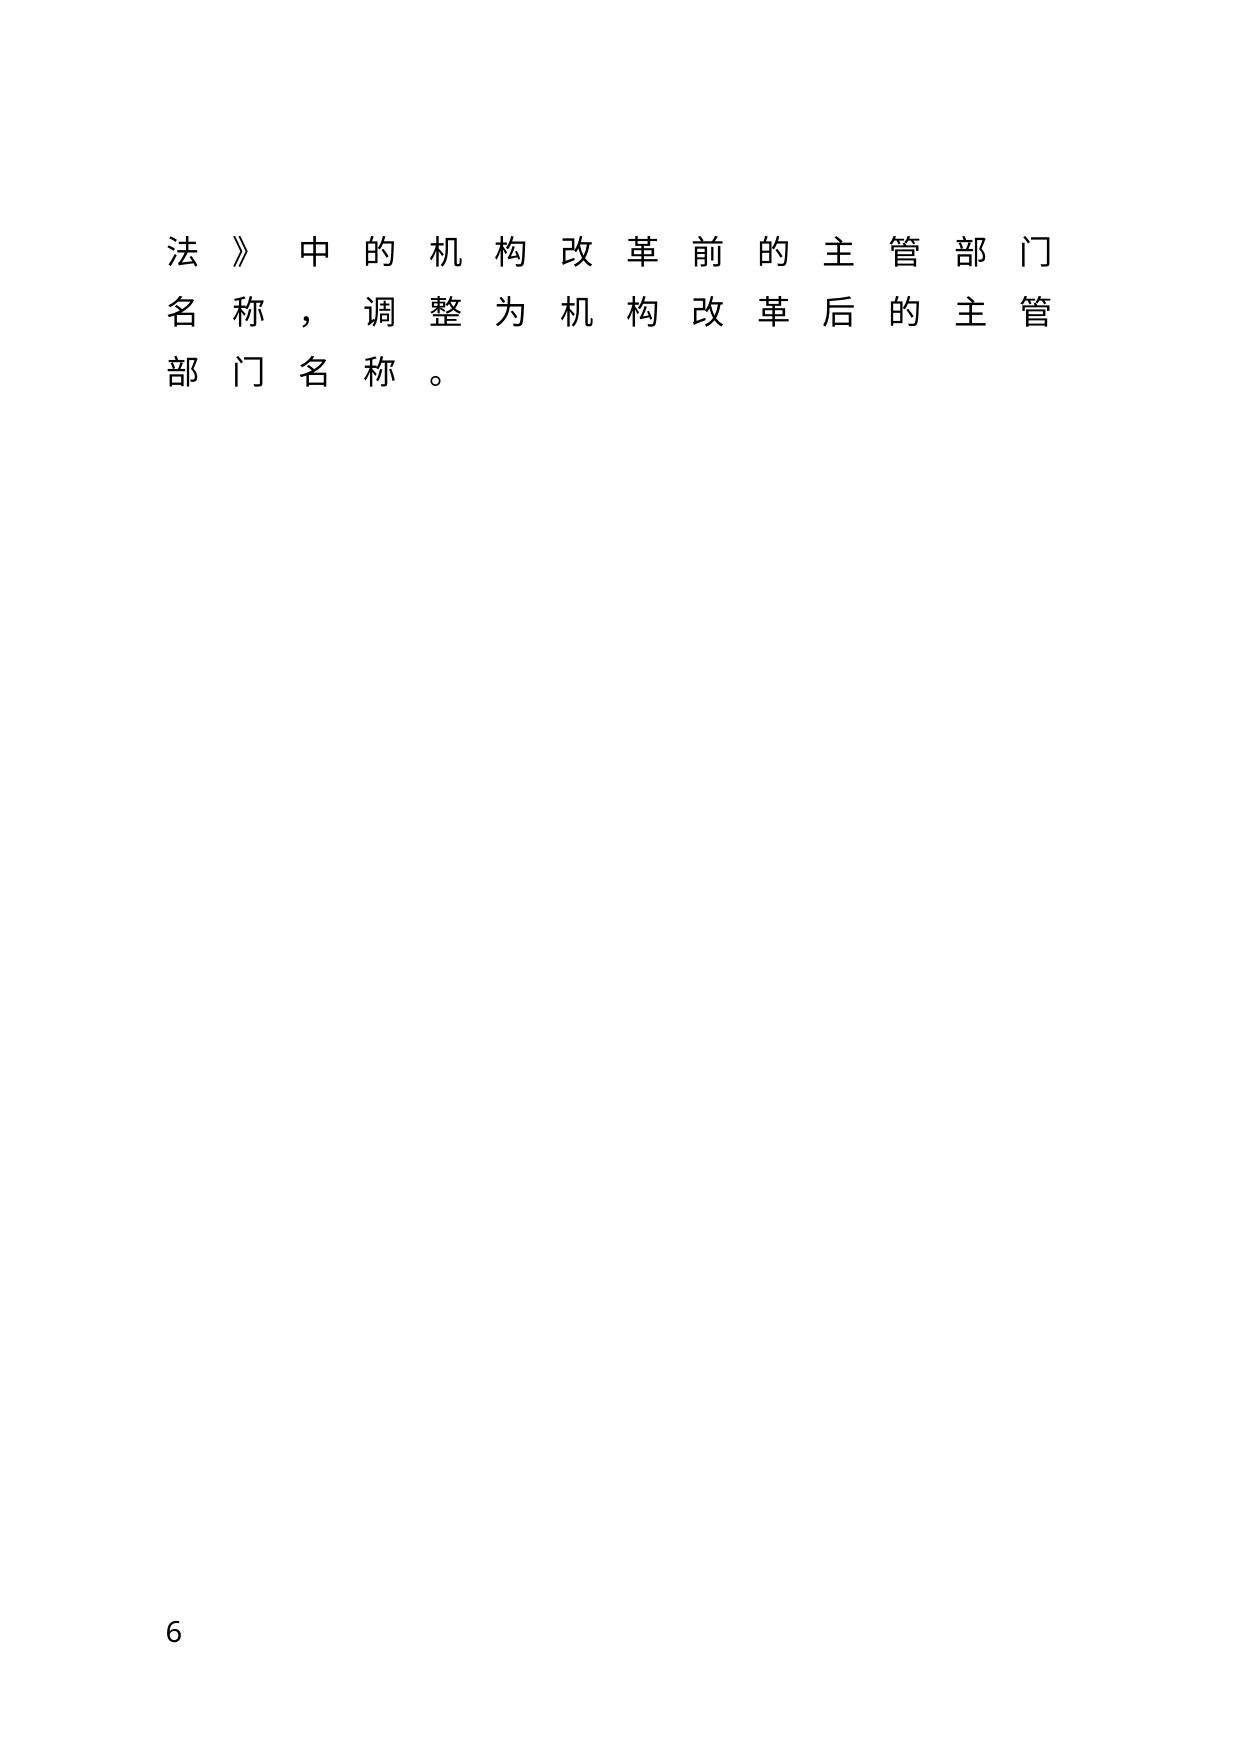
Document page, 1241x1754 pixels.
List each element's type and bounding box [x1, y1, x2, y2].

text [167, 219, 1085, 400]
